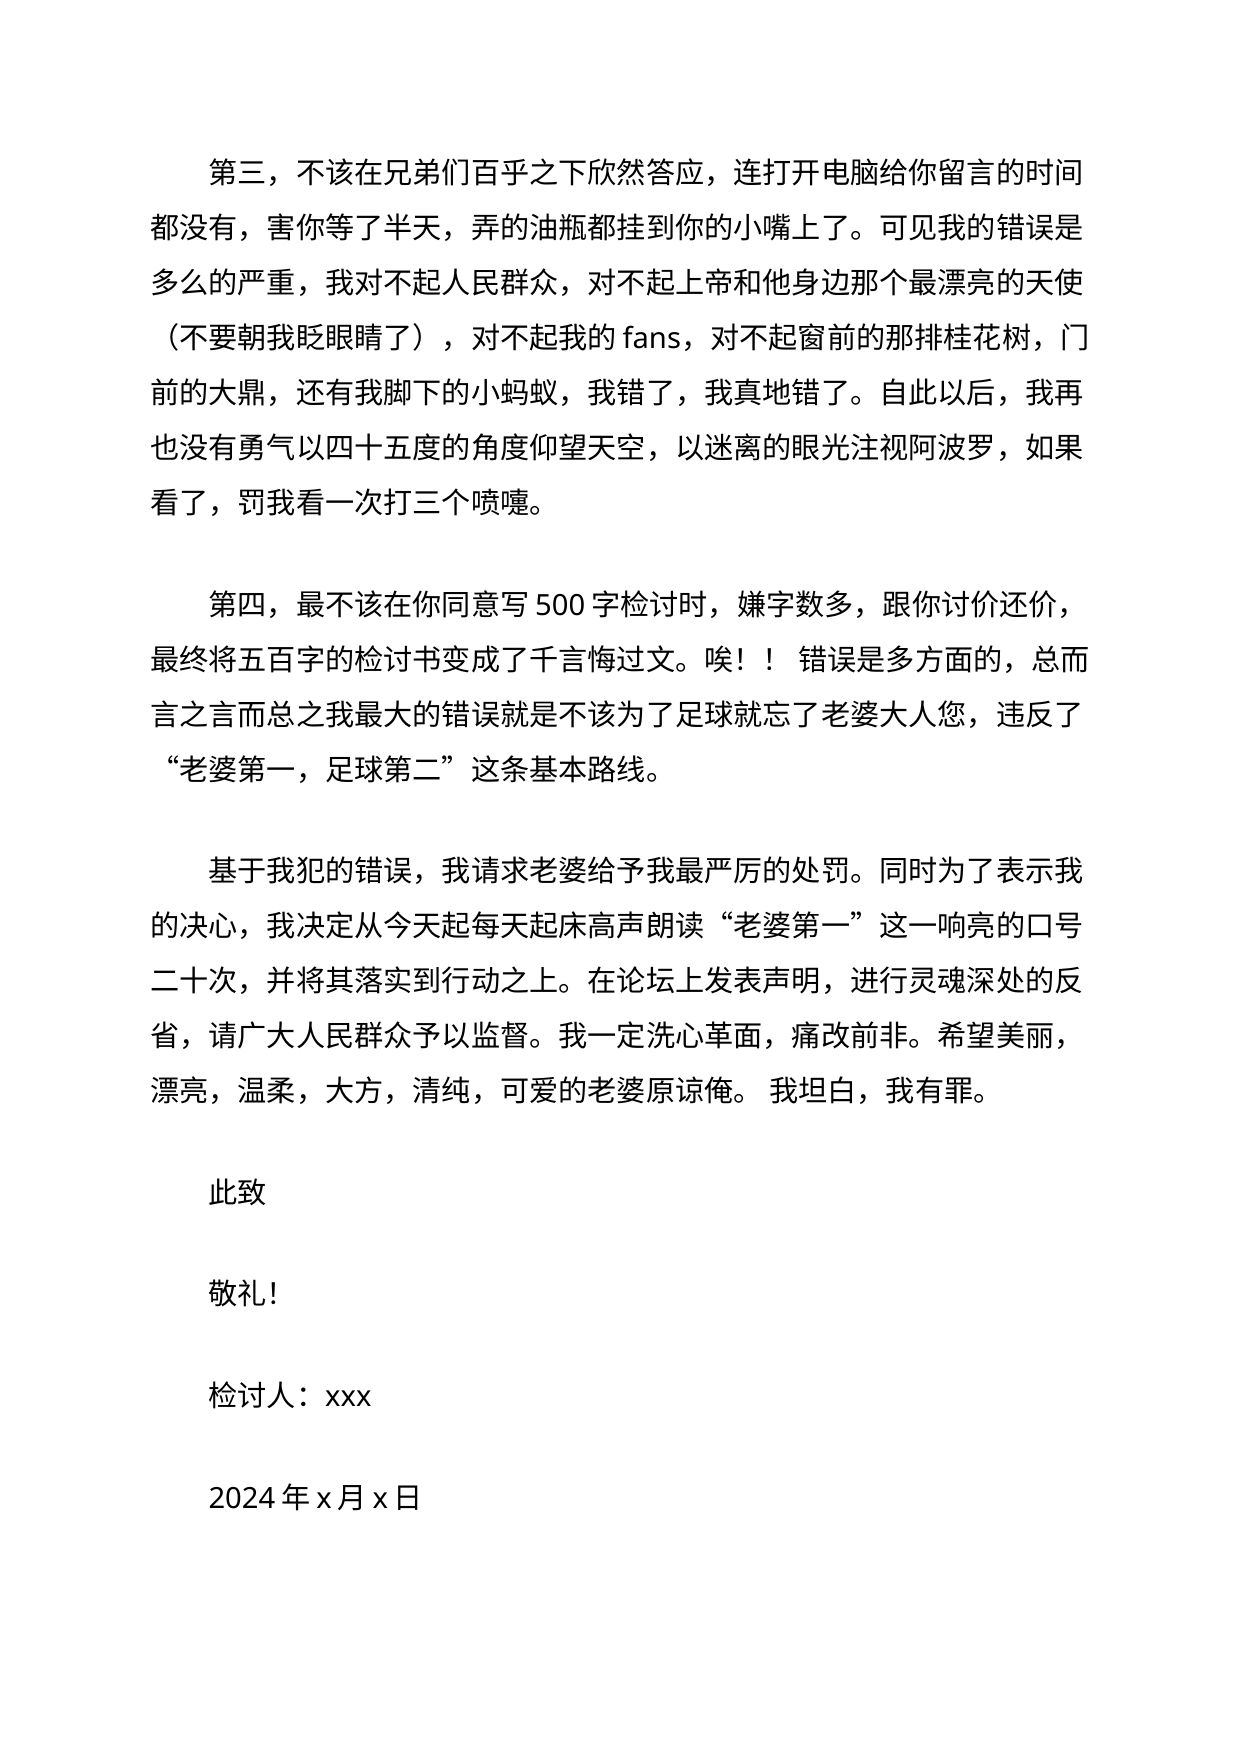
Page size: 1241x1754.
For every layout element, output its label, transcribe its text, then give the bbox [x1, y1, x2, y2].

text 第四，最不该在你同意写500字检讨时，嫌字数多，跟你讨价还价，最终将五百字的检讨书变成了千言悔过文。唉！！ 错误是多方面的，总而言之言而总之我最大的错误就是不该为了足球就忘了老婆大人您，违反了“老婆第一，足球第二”这条基本路线。 [150, 581, 1090, 788]
text 此致 [150, 1169, 1090, 1211]
text 基于我犯的错误，我请求老婆给予我最严厉的处罚。同时为了表示我的决心，我决定从今天起每天起床高声朗读“老婆第一”这一响亮的口号二十次，并将其落实到行动之上。在论坛上发表声明，进行灵魂深处的反省，请广大人民群众予以监督。我一定洗心革面，痛改前非。希望美丽，漂亮，温柔，大方，清纯，可爱的老婆原谅俺。 我坦白，我有罪。 [150, 848, 1090, 1110]
text 敬礼！ [150, 1271, 1090, 1313]
text 2024年x月x日 [150, 1475, 1090, 1517]
text 第三，不该在兄弟们百乎之下欣然答应，连打开电脑给你留言的时间都没有，害你等了半天，弄的油瓶都挂到你的小嘴上了。可见我的错误是多么的严重，我对不起人民群众，对不起上帝和他身边那个最漂亮的天使（不要朝我眨眼睛了），对不起我的fans，对不起窗前的那排桂花树，门前的大鼎，还有我脚下的小蚂蚁，我错了，我真地错了。自此以后，我再也没有勇气以四十五度的角度仰望天空，以迷离的眼光注视阿波罗，如果看了，罚我看一次打三个喷嚏。 [150, 150, 1090, 522]
text 检讨人：xxx [150, 1373, 1090, 1415]
